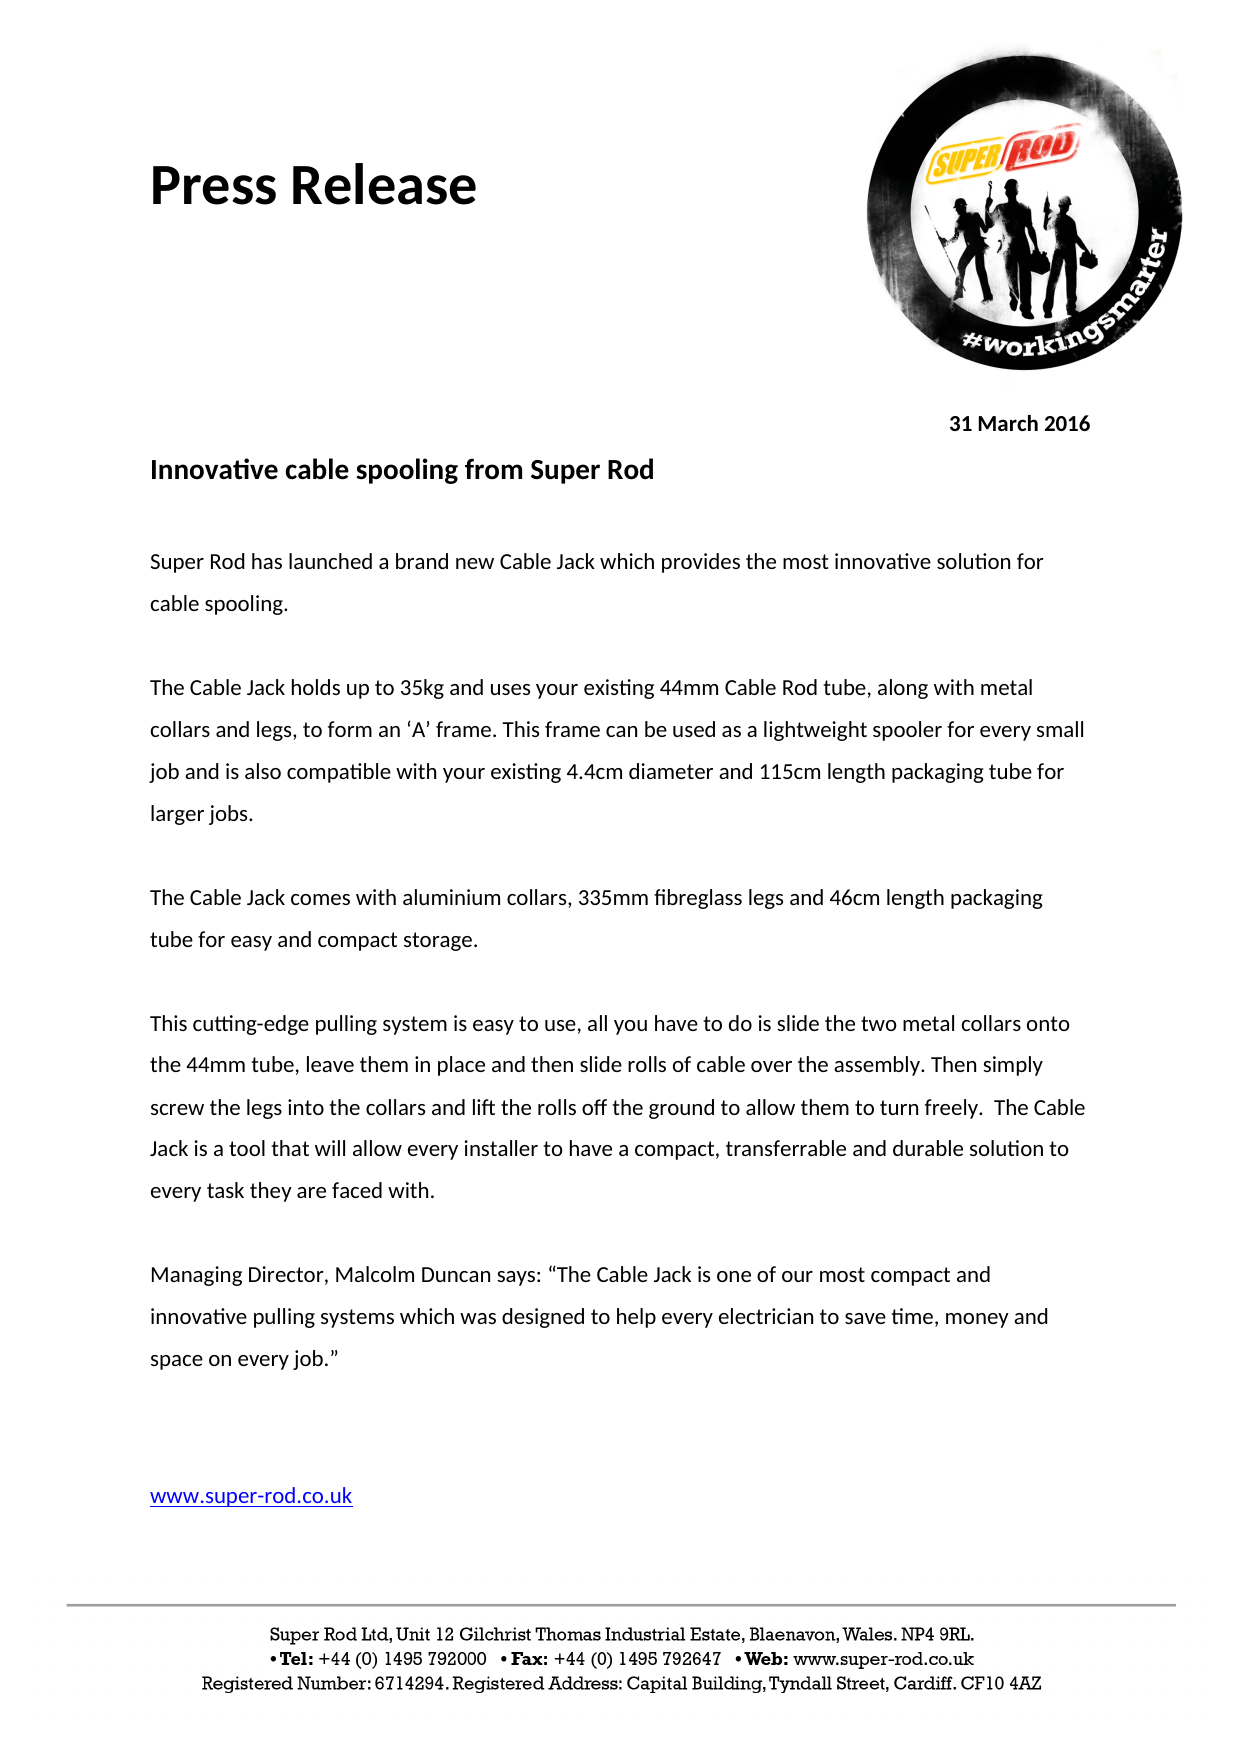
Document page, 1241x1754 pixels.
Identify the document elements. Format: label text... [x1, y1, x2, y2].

text Innovative cable spooling from Super Rod [150, 451, 1090, 487]
text Press Release [150, 148, 854, 219]
text Managing Director, Malcolm Duncan says: “The Cable Jack is one of our most compact and innovative pulling systems which was designed to help every electrician to save time, money and space on every job.” [150, 1261, 1090, 1372]
text This cutting-edge pulling system is easy to use, all you have to do is slide the two metal collars onto the 44mm tube, leave them in place and then slide rolls of cable over the assembly. Then simply screw the legs into the collars and lift the rolls off the ground to allow them to turn freely. The Cable Jack is a tool that will allow every installer to have a compact, transferrable and durable solution to every task they are faced with. [150, 1009, 1090, 1204]
picture [16, 1555, 1219, 1737]
text Super Rod has launched a brand new Cable Jack which provides the most innovative solution for cable spooling. [150, 547, 1090, 617]
text The Cable Jack comes with aluminium collars, 335mm fibreglass legs and 46cm length packaging tube for easy and compact storage. [150, 883, 1090, 953]
text www.super-rod.co.uk [150, 1481, 1090, 1509]
text 31 March 2016 [150, 409, 1090, 437]
picture [854, 43, 1196, 384]
text The Cable Jack holds up to 35kg and uses your existing 44mm Cable Rod tube, along with metal collars and legs, to form an ‘A’ frame. This frame can be used as a lightweight spooler for every small job and is also compatible with your existing 4.4cm diameter and 115cm length packaging tube for larger jobs. [150, 673, 1090, 827]
